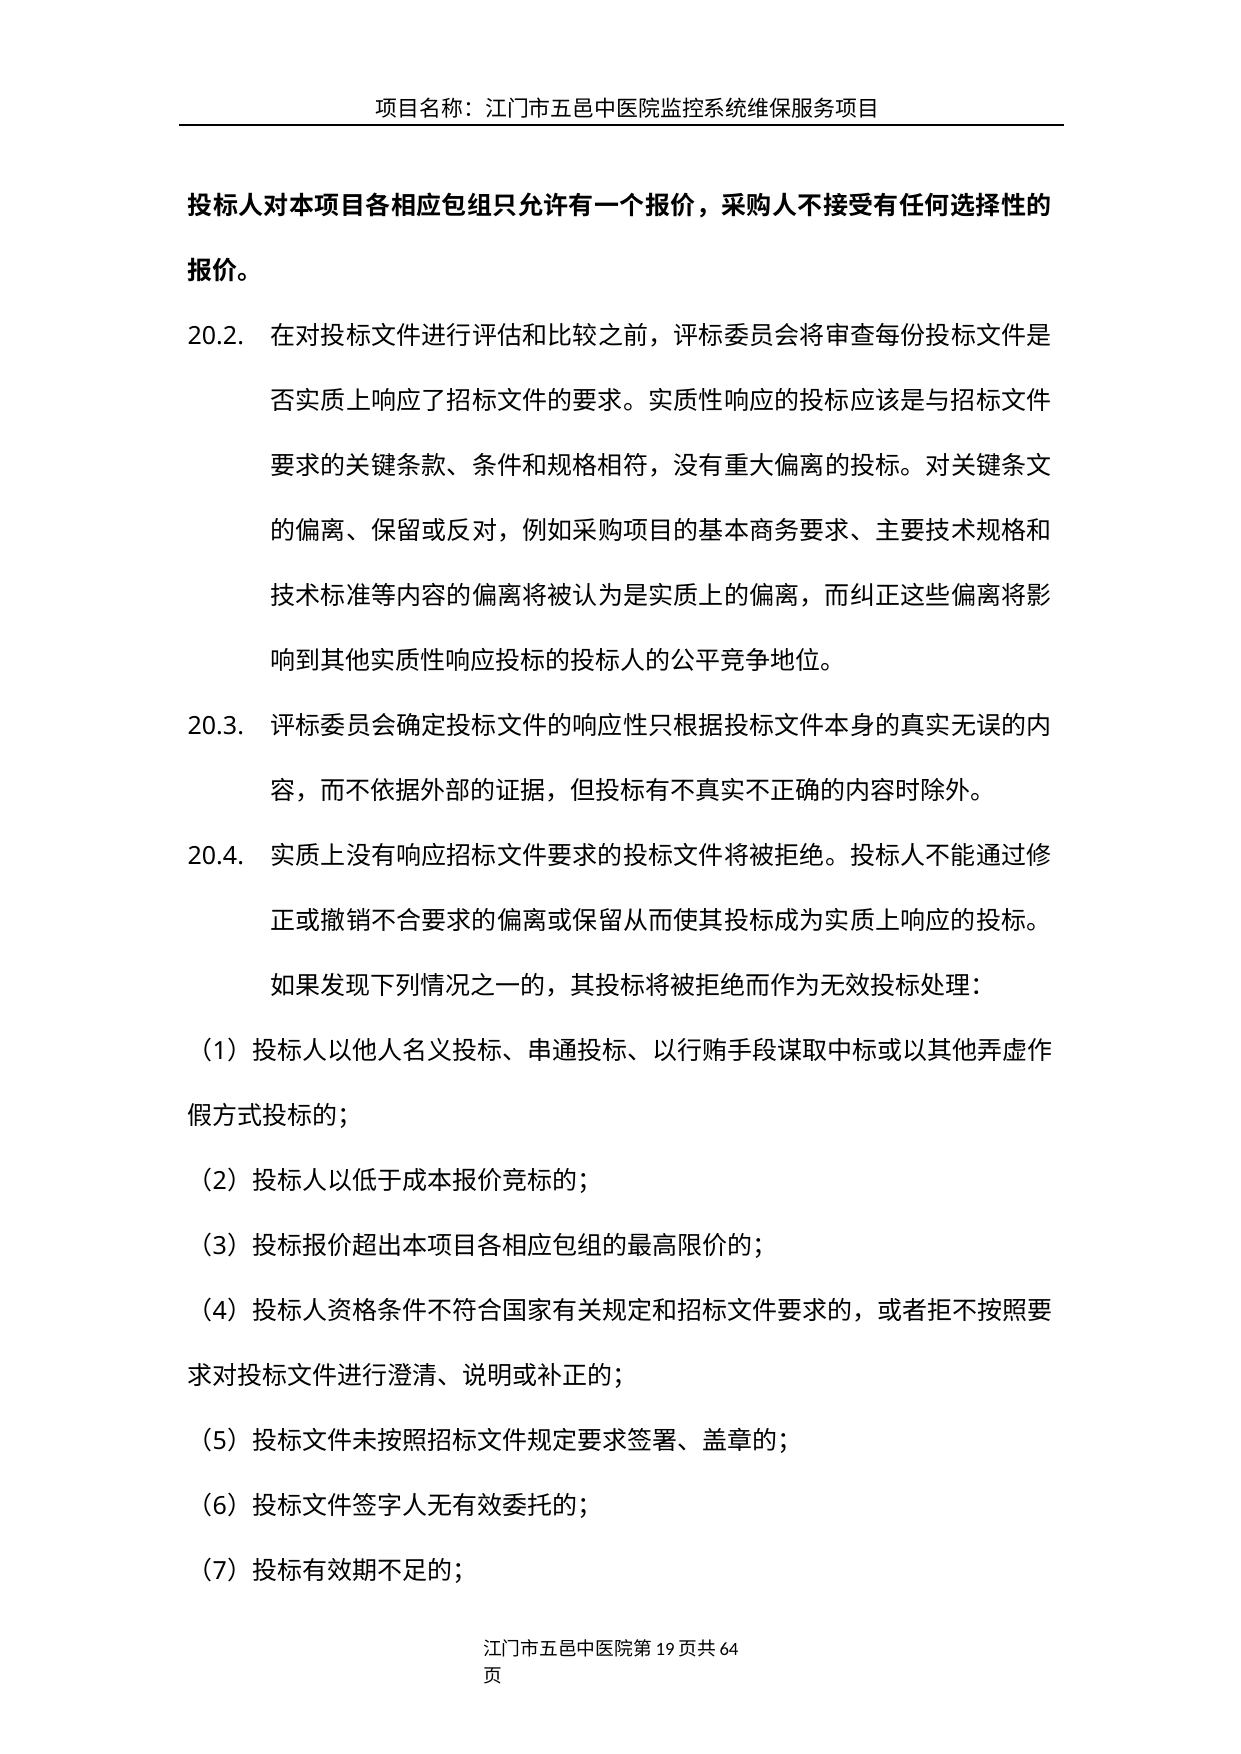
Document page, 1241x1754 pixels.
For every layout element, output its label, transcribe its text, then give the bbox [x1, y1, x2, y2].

list 评标委员会确定投标文件的响应性只根据投标文件本身的真实无误的内容，而不依据外部的证据，但投标有不真实不正确的内容时除外。 [187, 691, 1053, 821]
text （2）投标人以低于成本报价竞标的； [187, 1146, 1053, 1211]
list 实质上没有响应招标文件要求的投标文件将被拒绝。投标人不能通过修正或撤销不合要求的偏离或保留从而使其投标成为实质上响应的投标。如果发现下列情况之一的，其投标将被拒绝而作为无效投标处理： [187, 821, 1053, 1016]
text （3）投标报价超出本项目各相应包组的最高限价的； [187, 1211, 1053, 1276]
list 在对投标文件进行评估和比较之前，评标委员会将审查每份投标文件是否实质上响应了招标文件的要求。实质性响应的投标应该是与招标文件要求的关键条款、条件和规格相符，没有重大偏离的投标。对关键条文的偏离、保留或反对，例如采购项目的基本商务要求、主要技术规格和技术标准等内容的偏离将被认为是实质上的偏离，而纠正这些偏离将影响到其他实质性响应投标的投标人的公平竞争地位。 [187, 301, 1053, 691]
text （6）投标文件签字人无有效委托的； [187, 1471, 1053, 1536]
text （7）投标有效期不足的； [187, 1536, 1053, 1601]
text （5）投标文件未按照招标文件规定要求签署、盖章的； [187, 1406, 1053, 1471]
text （1）投标人以他人名义投标、串通投标、以行贿手段谋取中标或以其他弄虚作假方式投标的； [187, 1016, 1053, 1146]
text （4）投标人资格条件不符合国家有关规定和招标文件要求的，或者拒不按照要求对投标文件进行澄清、说明或补正的； [187, 1276, 1053, 1406]
text 投标人对本项目各相应包组只允许有一个报价，采购人不接受有任何选择性的报价。 [187, 171, 1053, 301]
